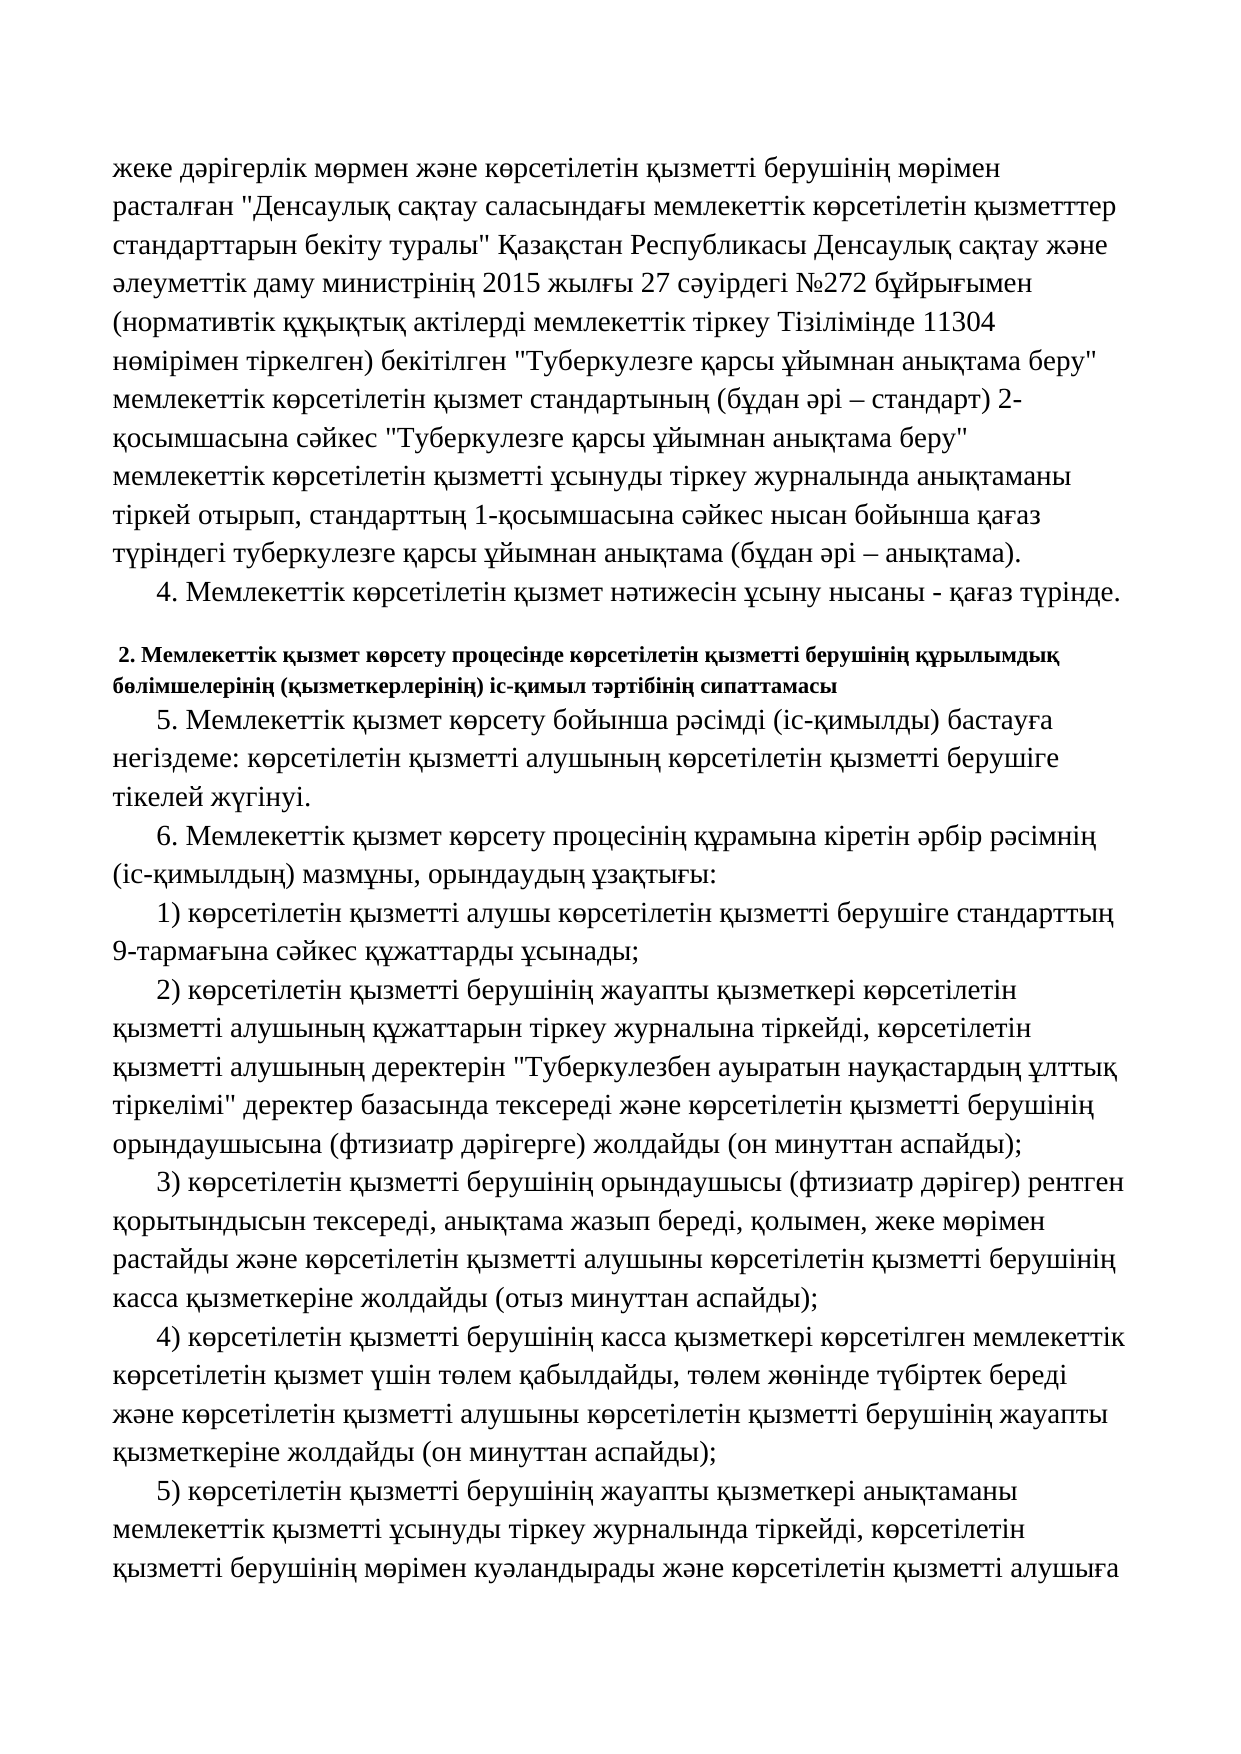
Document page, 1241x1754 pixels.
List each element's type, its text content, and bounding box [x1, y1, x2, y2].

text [112, 702, 1128, 1583]
text 2. Мемлекеттік қызмет көрсету процесінде көрсетілетін қызметті берушінің құрылымдық бөлімшелерінің (қызметкерлерінің) іс-қимыл тәртібінің сипаттамасы [112, 642, 1128, 698]
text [112, 150, 1128, 638]
